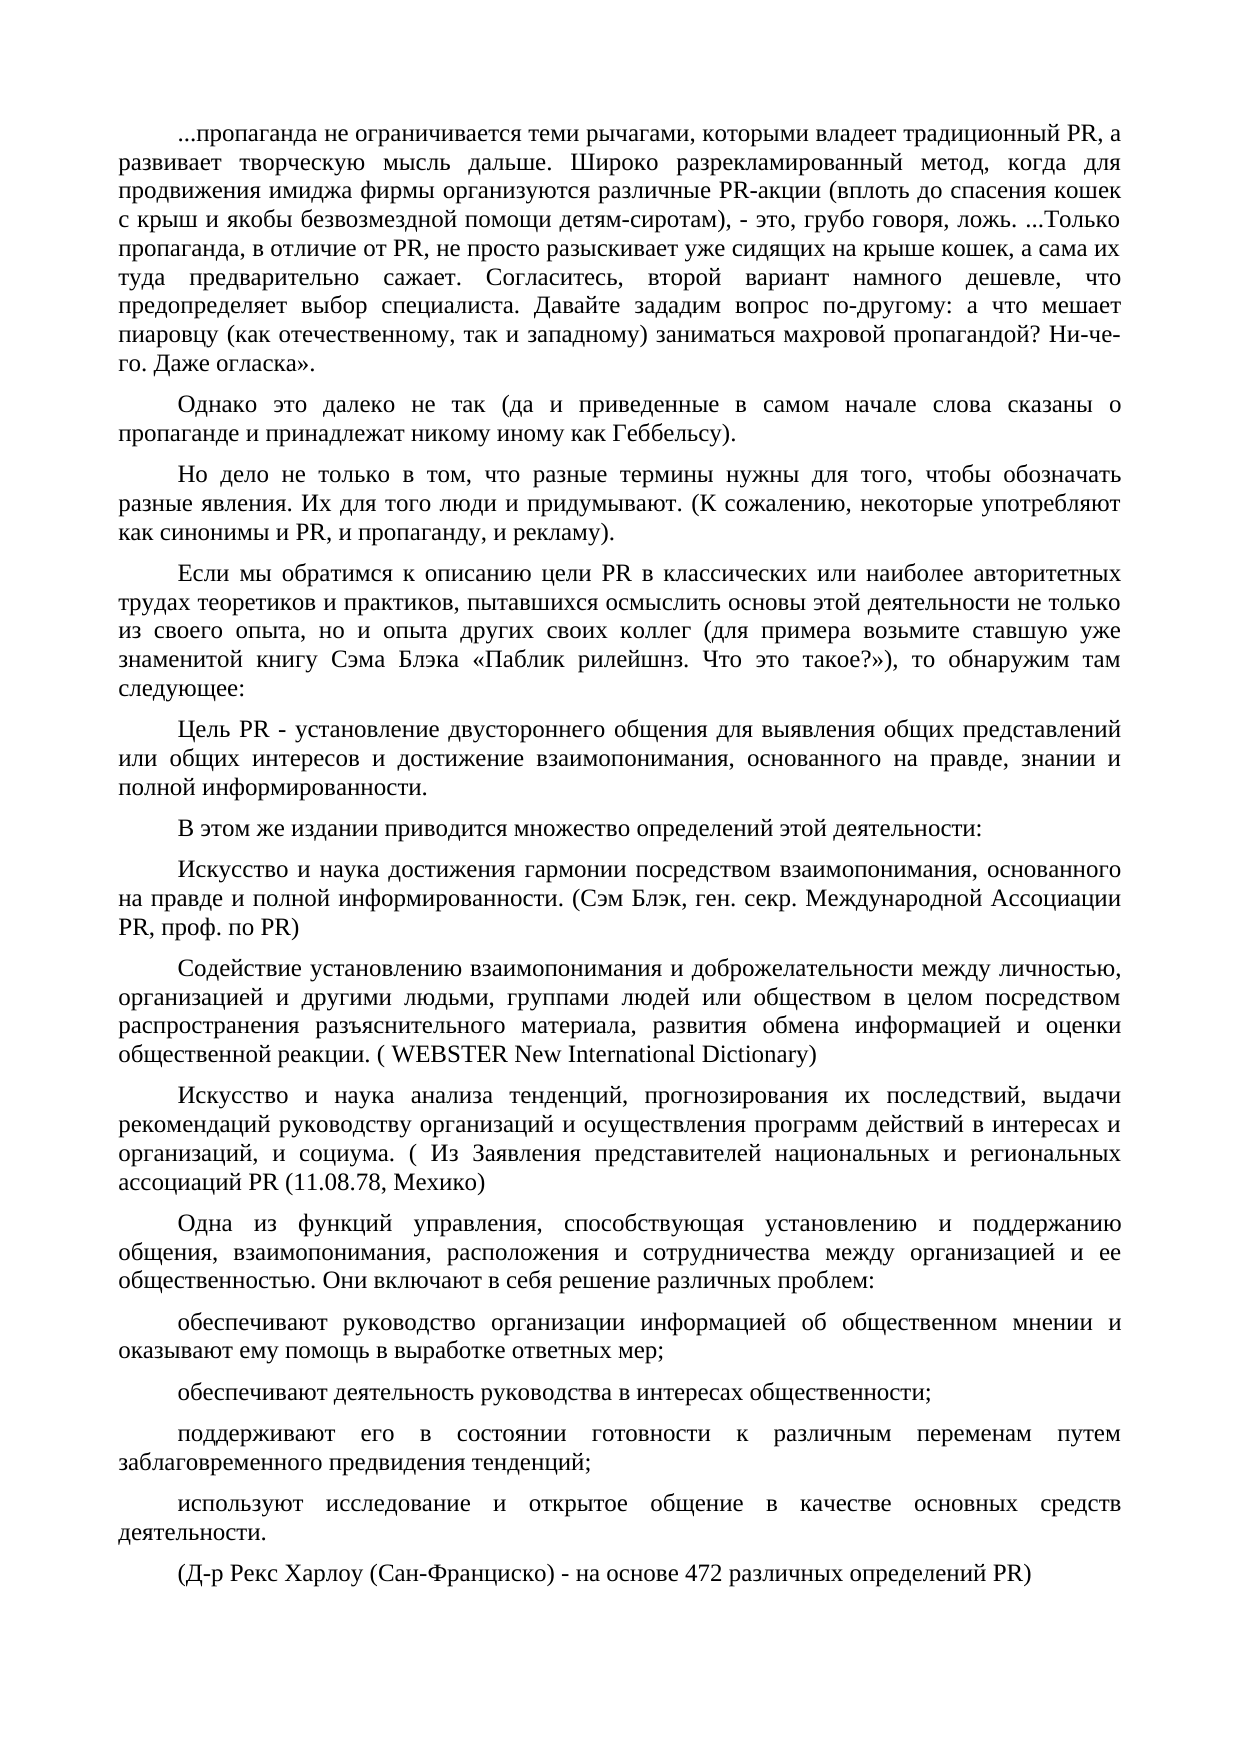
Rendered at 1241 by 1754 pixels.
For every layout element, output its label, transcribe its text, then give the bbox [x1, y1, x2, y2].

text обеспечивают деятельность руководства в интересах общественности; [118, 1377, 1122, 1406]
text Искусство и наука анализа тенденций, прогнозирования их последствий, выдачи рекомендаций руководству организаций и осуществления программ действий в интересах и организаций, и социума. ( Из Заявления представителей национальных и региональных ассоциаций PR (11.08.78, Мехико) [118, 1081, 1122, 1196]
text поддерживают его в состоянии готовности к различным переменам путем заблаговременного предвидения тенденций; [118, 1418, 1122, 1476]
text обеспечивают руководство организации информацией об общественном мнении и оказывают ему помощь в выработке ответных мер; [118, 1307, 1122, 1364]
text Искусство и наука достижения гармонии посредством взаимопонимания, основанного на правде и полной информированности. (Сэм Блэк, ген. секр. Международной Ассоциации PR, проф. по PR) [118, 854, 1122, 941]
text Содействие установлению взаимопонимания и доброжелательности между личностью, организацией и другими людьми, группами людей или обществом в целом посредством распространения разъяснительного материала, развития обмена информацией и оценки общественной реакции. ( WEBSTER New International Dictionary) [118, 953, 1122, 1068]
text Но дело не только в том, что разные термины нужны для того, чтобы обозначать разные явления. Их для того люди и придумывают. (К сожалению, некоторые употребляют как синонимы и PR, и пропаганду, и рекламу). [118, 459, 1122, 546]
text Если мы обратимся к описанию цели PR в классических или наиболее авторитетных трудах теоретиков и практиков, пытавшихся осмыслить основы этой деятельности не только из своего опыта, но и опыта других своих коллег (для примера возьмите ставшую уже знаменитой книгу Сэма Блэка «Паблик рилейшнз. Что это такое?»), то обнаружим там следующее: [118, 558, 1122, 702]
text используют исследование и открытое общение в качестве основных средств деятельности. [118, 1488, 1122, 1546]
text ...пропаганда не ограничивается теми рычагами, которыми владеет традиционный PR, а развивает творческую мысль дальше. Широко разрекламированный метод, когда для продвижения имиджа фирмы организуются различные PR-акции (вплоть до спасения кошек с крыш и якобы безвозмездной помощи детям-сиротам), - это, грубо говоря, ложь. ...Только пропаганда, в отличие от PR, не просто разыскивает уже сидящих на крыше кошек, а сама их туда предварительно сажает. Согласитесь, второй вариант намного дешевле, что предопределяет выбор специалиста. Давайте зададим вопрос по-другому: а что мешает пиаровцу (как отечественному, так и западному) заниматься махровой пропагандой? Ни-че-го. Даже огласка». [118, 118, 1122, 377]
text Одна из функций управления, способствующая установлению и поддержанию общения, взаимопонимания, расположения и сотрудничества между организацией и ее общественностью. Они включают в себя решение различных проблем: [118, 1208, 1122, 1294]
text Цель PR - установление двустороннего общения для выявления общих представлений или общих интересов и достижение взаимопонимания, основанного на правде, знании и полной информированности. [118, 714, 1122, 801]
text В этом же издании приводится множество определений этой деятельности: [118, 813, 1122, 842]
text (Д-р Рекс Харлоу (Сан-Франциско) - на основе 472 различных определений PR) [118, 1558, 1122, 1587]
text Однако это далеко не так (да и приведенные в самом начале слова сказаны о пропаганде и принадлежат никому иному как Геббельсу). [118, 389, 1122, 447]
